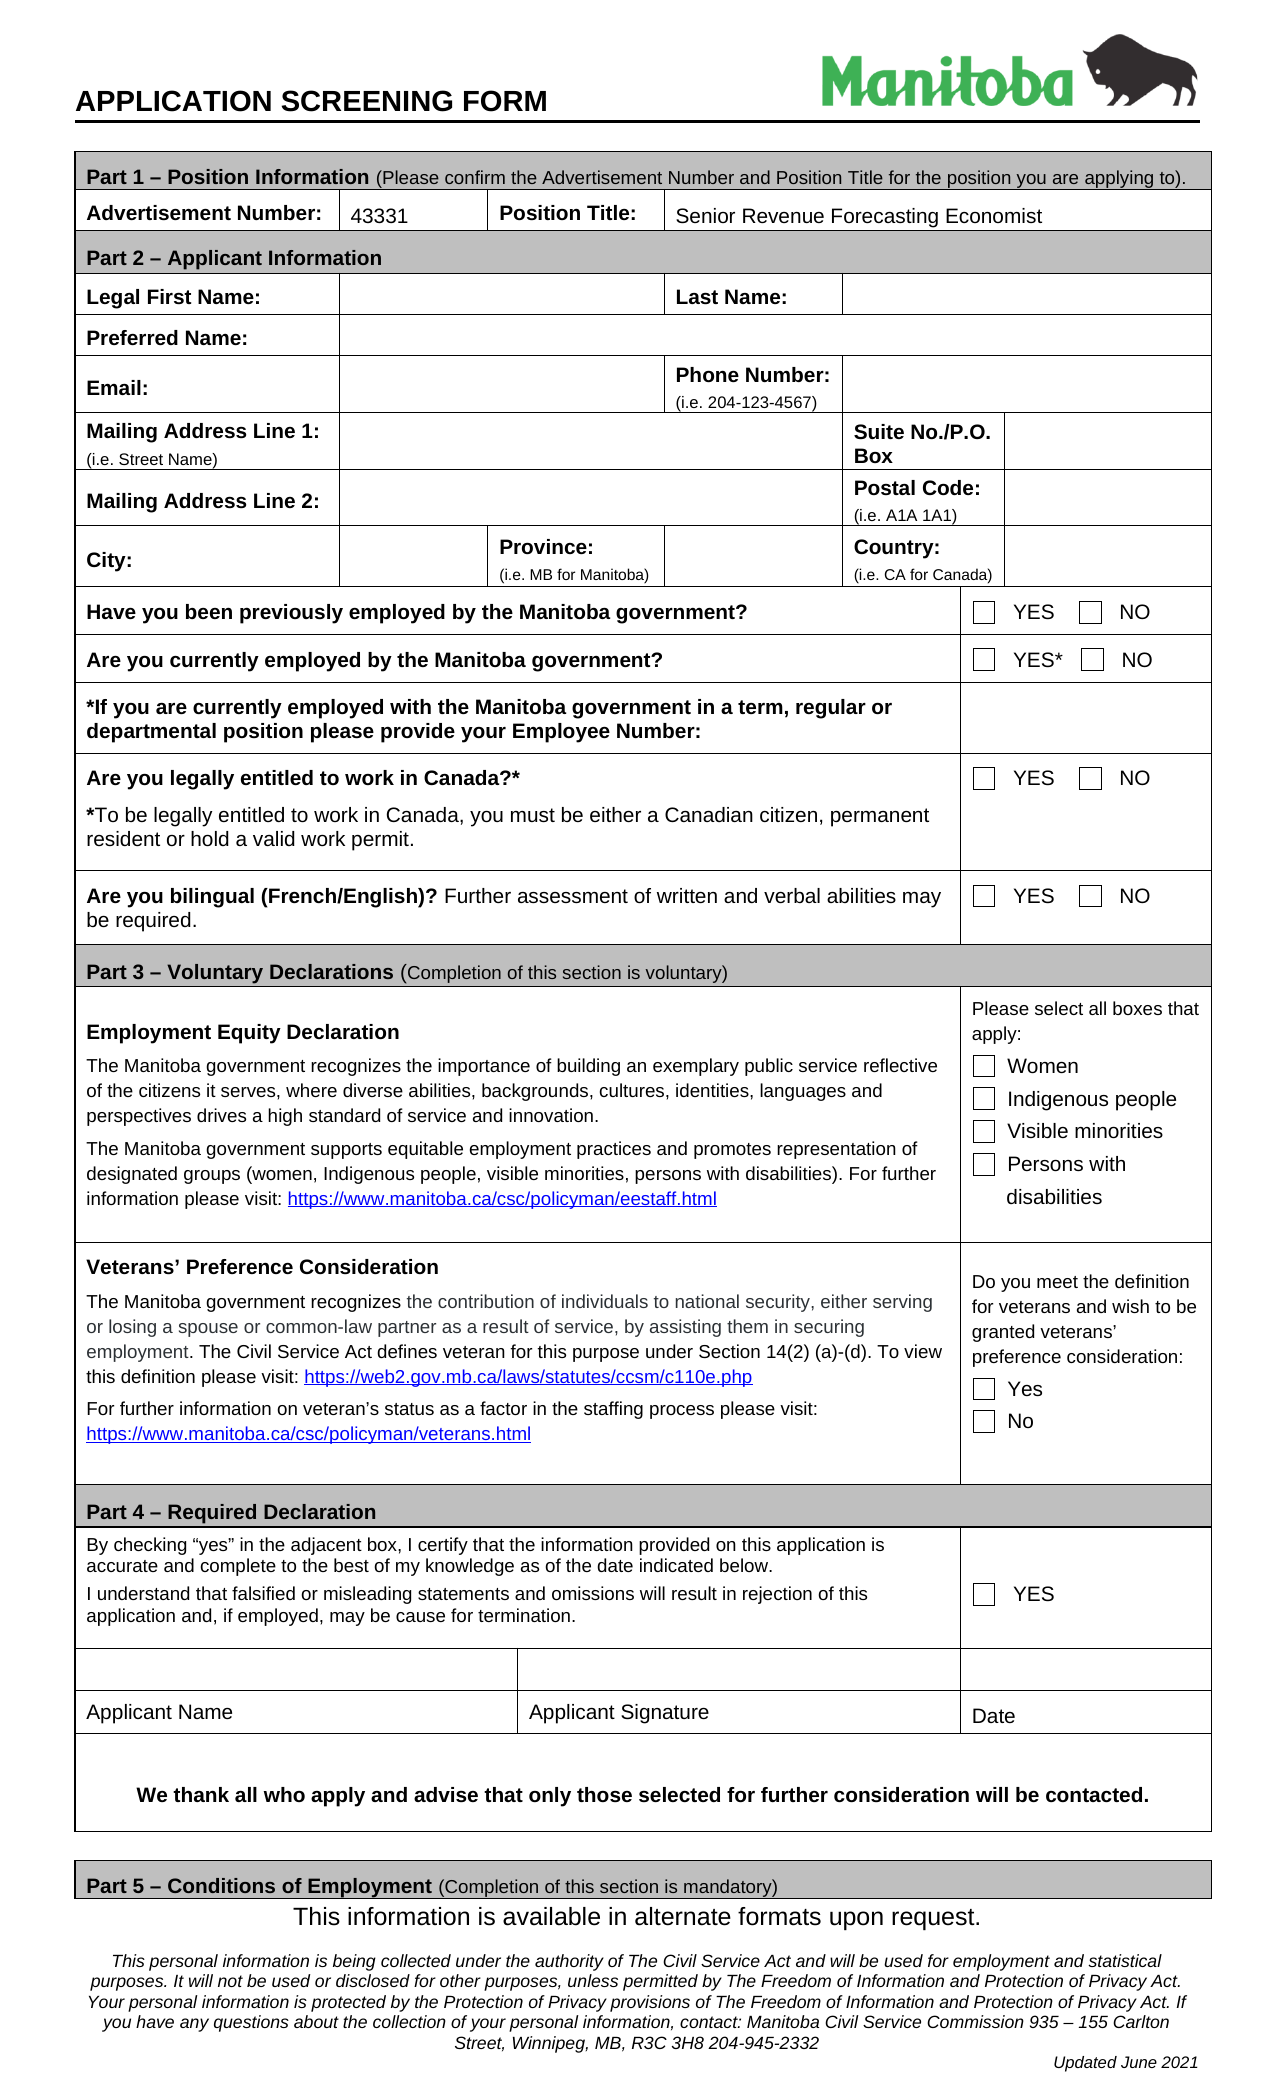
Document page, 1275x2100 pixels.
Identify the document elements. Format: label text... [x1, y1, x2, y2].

table_cell [1005, 470, 1211, 525]
table_cell Are you bilingual (French/English)? Further assessment of written and verbal abilities may be required. [76, 871, 960, 943]
table_cell [1005, 413, 1211, 469]
table_header Part 1 – Position Information (Please confirm the Advertisement Number and Position Title for the position you are applying to). [76, 152, 1211, 189]
table_cell YES NO [961, 587, 1211, 634]
table_cell [340, 356, 664, 412]
table_cell [76, 1649, 517, 1690]
table_cell Applicant Signature [518, 1691, 960, 1733]
table_cell YES NO [961, 754, 1211, 870]
table_cell [340, 526, 487, 586]
table_cell [961, 683, 1211, 753]
table_cell Part 3 – Voluntary Declarations (Completion of this section is voluntary) [76, 945, 1211, 986]
table_cell Employment Equity Declaration The Manitoba government recognizes the importance of building an exemplary public service reflective of the citizens it serves, where diverse abilities, backgrounds, cultures, identities, languages and perspectives drives a high standard of service and innovation. The Manitoba government supports equitable employment practices and promotes representation of designated groups (women, Indigenous people, visible minorities, persons with disabilities). For further information please visit: https://www.manitoba.ca/csc/policyman/eestaff.html [76, 987, 960, 1242]
table_cell 43331 [340, 190, 487, 230]
table_cell Are you currently employed by the Manitoba government? [76, 635, 960, 682]
table_cell Position Title: [488, 190, 664, 230]
table_cell Are you legally entitled to work in Canada?* *To be legally entitled to work in Canada, you must be either a Canadian citizen, permanent resident or hold a valid work permit. [76, 754, 960, 870]
table_cell [518, 1649, 960, 1690]
table_cell *If you are currently employed with the Manitoba government in a term, regular or departmental position please provide your Employee Number: [76, 683, 960, 753]
table_cell Postal Code: (i.e. A1A 1A1) [843, 470, 1004, 525]
table_cell Preferred Name: [76, 315, 339, 355]
table_cell [843, 356, 1211, 412]
table_cell [340, 274, 664, 314]
table_cell Legal First Name: [76, 274, 339, 314]
table_cell We thank all who apply and advise that only those selected for further consideration will be contacted. [76, 1734, 1211, 1831]
table_cell By checking “yes” in the adjacent box, I certify that the information provided on this application is accurate and complete to the best of my knowledge as of the date indicated below. I understand that falsified or misleading statements and omissions will result in rejection of this application and, if employed, may be cause for termination. [76, 1528, 960, 1648]
table_cell Do you meet the definition for veterans and wish to be granted veterans’ preference consideration: Yes No [961, 1243, 1211, 1484]
table_cell Advertisement Number: [76, 190, 339, 230]
table_cell [843, 274, 1211, 314]
table_cell Veterans’ Preference Consideration The Manitoba government recognizes the contribution of individuals to national security, either serving or losing a spouse or common-law partner as a result of service, by assisting them in securing employment. The Civil Service Act defines veteran for this purpose under Section 14(2) (a)-(d). To view this definition please visit: https://web2.gov.mb.ca/laws/statutes/ccsm/c110e.php For further information on veteran’s status as a factor in the staffing process please visit: https://www.manitoba.ca/csc/policyman/veterans.html [76, 1243, 960, 1484]
table_cell Part 2 – Applicant Information [76, 231, 1211, 273]
table_cell Phone Number: (i.e. 204-123-4567) [665, 356, 842, 412]
table_cell Have you been previously employed by the Manitoba government? [76, 587, 960, 634]
table_cell Applicant Name [76, 1691, 517, 1733]
table_cell Country: (i.e. CA for Canada) [843, 526, 1004, 586]
table_cell Part 4 – Required Declaration [76, 1485, 1211, 1526]
table_header Part 5 – Conditions of Employment (Completion of this section is mandatory) [76, 1861, 1211, 1898]
table_cell Please select all boxes that apply: Women Indigenous people Visible minorities Persons with disabilities [961, 987, 1211, 1242]
table_cell Suite No./P.O. Box [843, 413, 1004, 469]
table_cell YES* NO [961, 635, 1211, 682]
table_cell Mailing Address Line 2: [76, 470, 339, 525]
picture [822, 34, 1198, 106]
table_cell [665, 526, 842, 586]
table_cell [961, 1649, 1211, 1690]
table_cell Senior Revenue Forecasting Economist [665, 190, 1211, 230]
table_cell Last Name: [665, 274, 842, 314]
table_cell YES [961, 1528, 1211, 1648]
table_cell Province: (i.e. MB for Manitoba) [488, 526, 664, 586]
table_cell [340, 413, 842, 469]
table_cell [340, 470, 842, 525]
table_cell City: [76, 526, 339, 586]
table_cell YES NO [961, 871, 1211, 943]
table_cell Date [961, 1691, 1211, 1733]
table_cell [340, 315, 1211, 355]
table_cell [1005, 526, 1211, 586]
table_cell Mailing Address Line 1: (i.e. Street Name) [76, 413, 339, 469]
table_cell Email: [76, 356, 339, 412]
